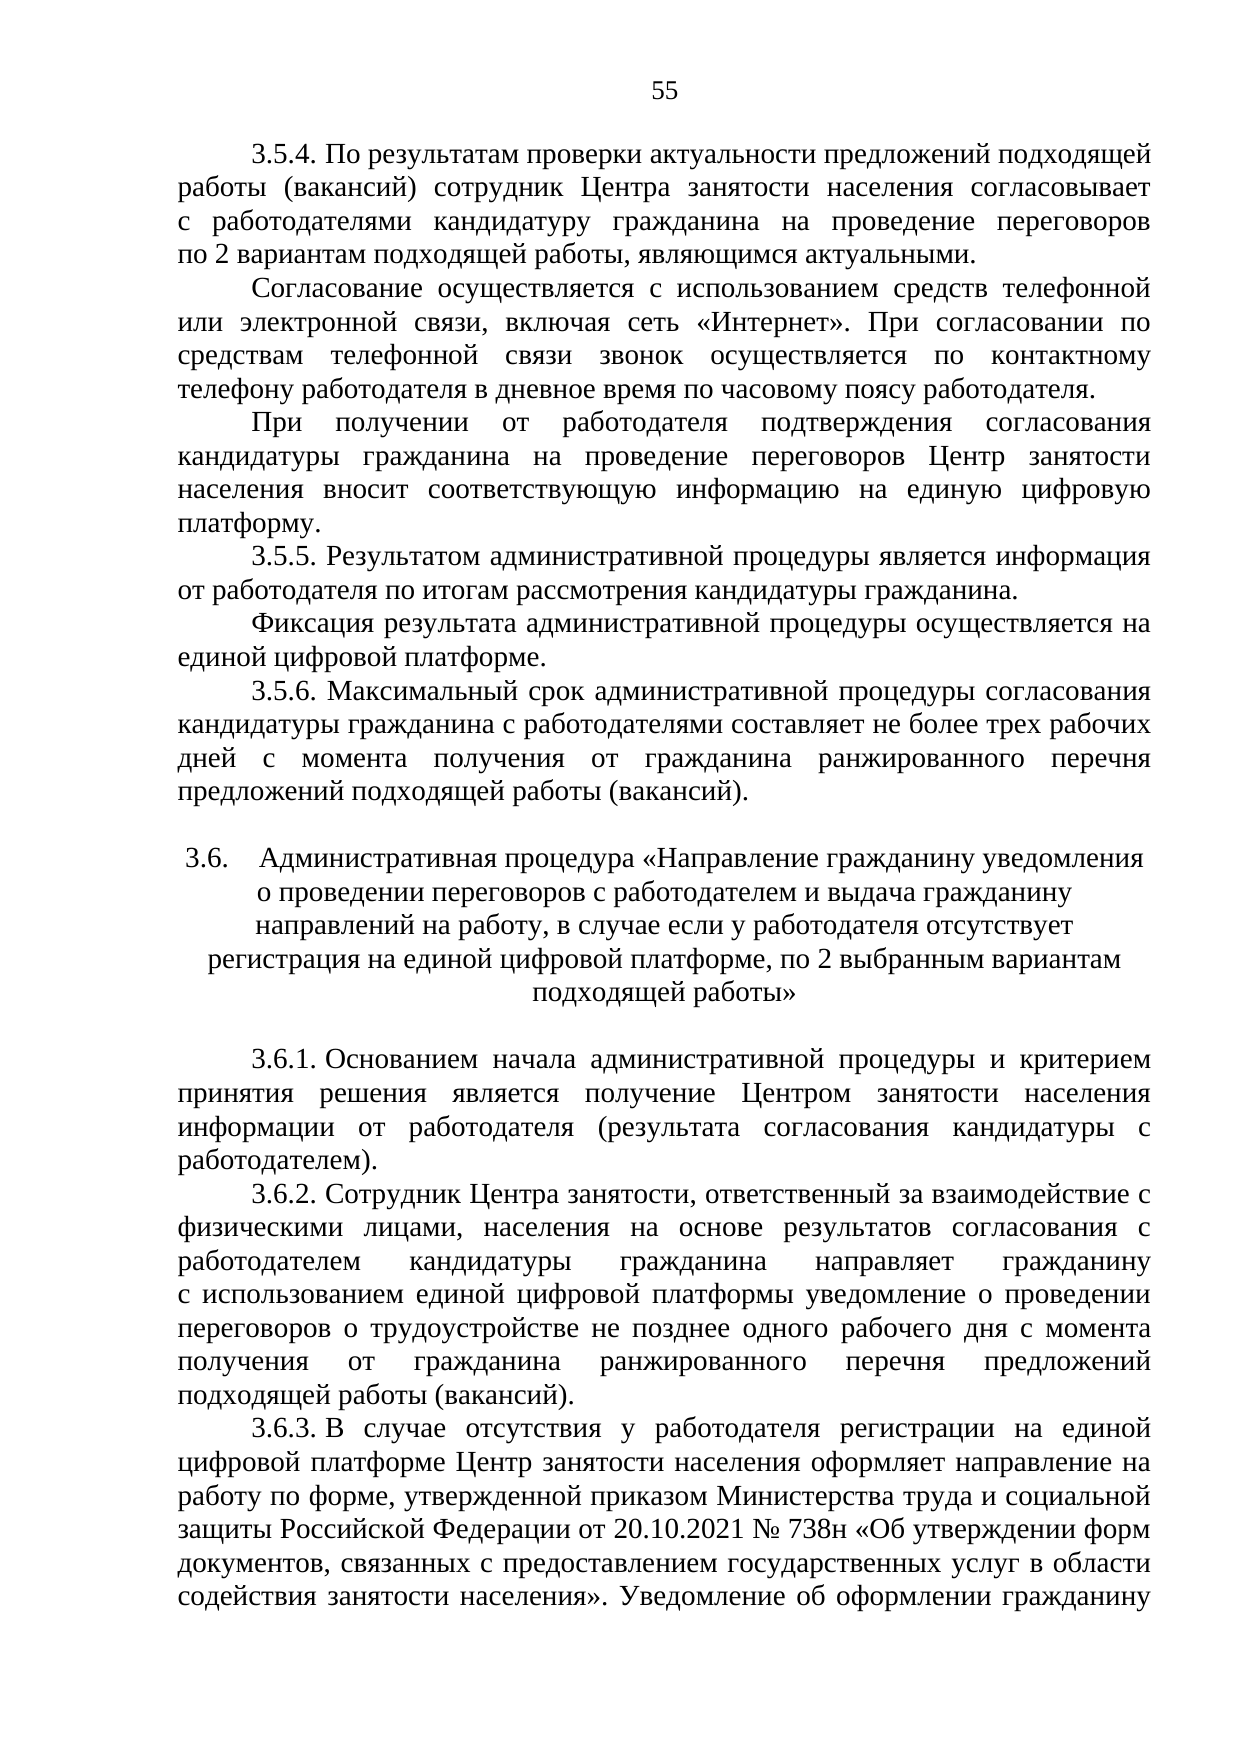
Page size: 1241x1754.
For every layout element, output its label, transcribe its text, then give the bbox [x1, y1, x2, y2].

text 3.5.6. Максимальный срок административной процедуры согласования кандидатуры гражданина с работодателями составляет не более трех рабочих дней с момента получения от гражданина ранжированного перечня предложений подходящей работы (вакансий). [177, 673, 1152, 807]
text Согласование осуществляется с использованием средств телефонной или электронной связи, включая сеть «Интернет». При согласовании по средствам телефонной связи звонок осуществляется по контактному телефону работодателя в дневное время по часовому поясу работодателя. [177, 270, 1152, 404]
list По результатам проверки актуальности предложений подходящей работы (вакансий) сотрудник Центра занятости населения согласовывает с работодателями кандидатуру гражданина на проведение переговоров по 2 вариантам подходящей работы, являющимся актуальными. [177, 136, 1152, 270]
list Административная процедура «Направление гражданину уведомления о проведении переговоров с работодателем и выдача гражданину направлений на работу, в случае если у работодателя отсутствует регистрация на единой цифровой платформе, по 2 выбранным вариантам подходящей работы» [177, 840, 1152, 1008]
text Фиксация результата административной процедуры осуществляется на единой цифровой платформе. [177, 606, 1152, 673]
text При получении от работодателя подтверждения согласования кандидатуры гражданина на проведение переговоров Центр занятости населения вносит соответствующую информацию на единую цифровую платформу. [177, 404, 1152, 538]
list Сотрудник Центра занятости, ответственный за взаимодействие с физическими лицами, населения на основе результатов согласования с работодателем кандидатуры гражданина направляет гражданину с использованием единой цифровой платформы уведомление о проведении переговоров о трудоустройстве не позднее одного рабочего дня с момента получения от гражданина ранжированного перечня предложений подходящей работы (вакансий). [177, 1176, 1152, 1411]
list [177, 1411, 1152, 1612]
list Основанием начала административной процедуры и критерием принятия решения является получение Центром занятости населения информации от работодателя (результата согласования кандидатуры с работодателем). [177, 1042, 1152, 1176]
text 3.5.5. Результатом административной процедуры является информация от работодателя по итогам рассмотрения кандидатуры гражданина. [177, 538, 1152, 606]
